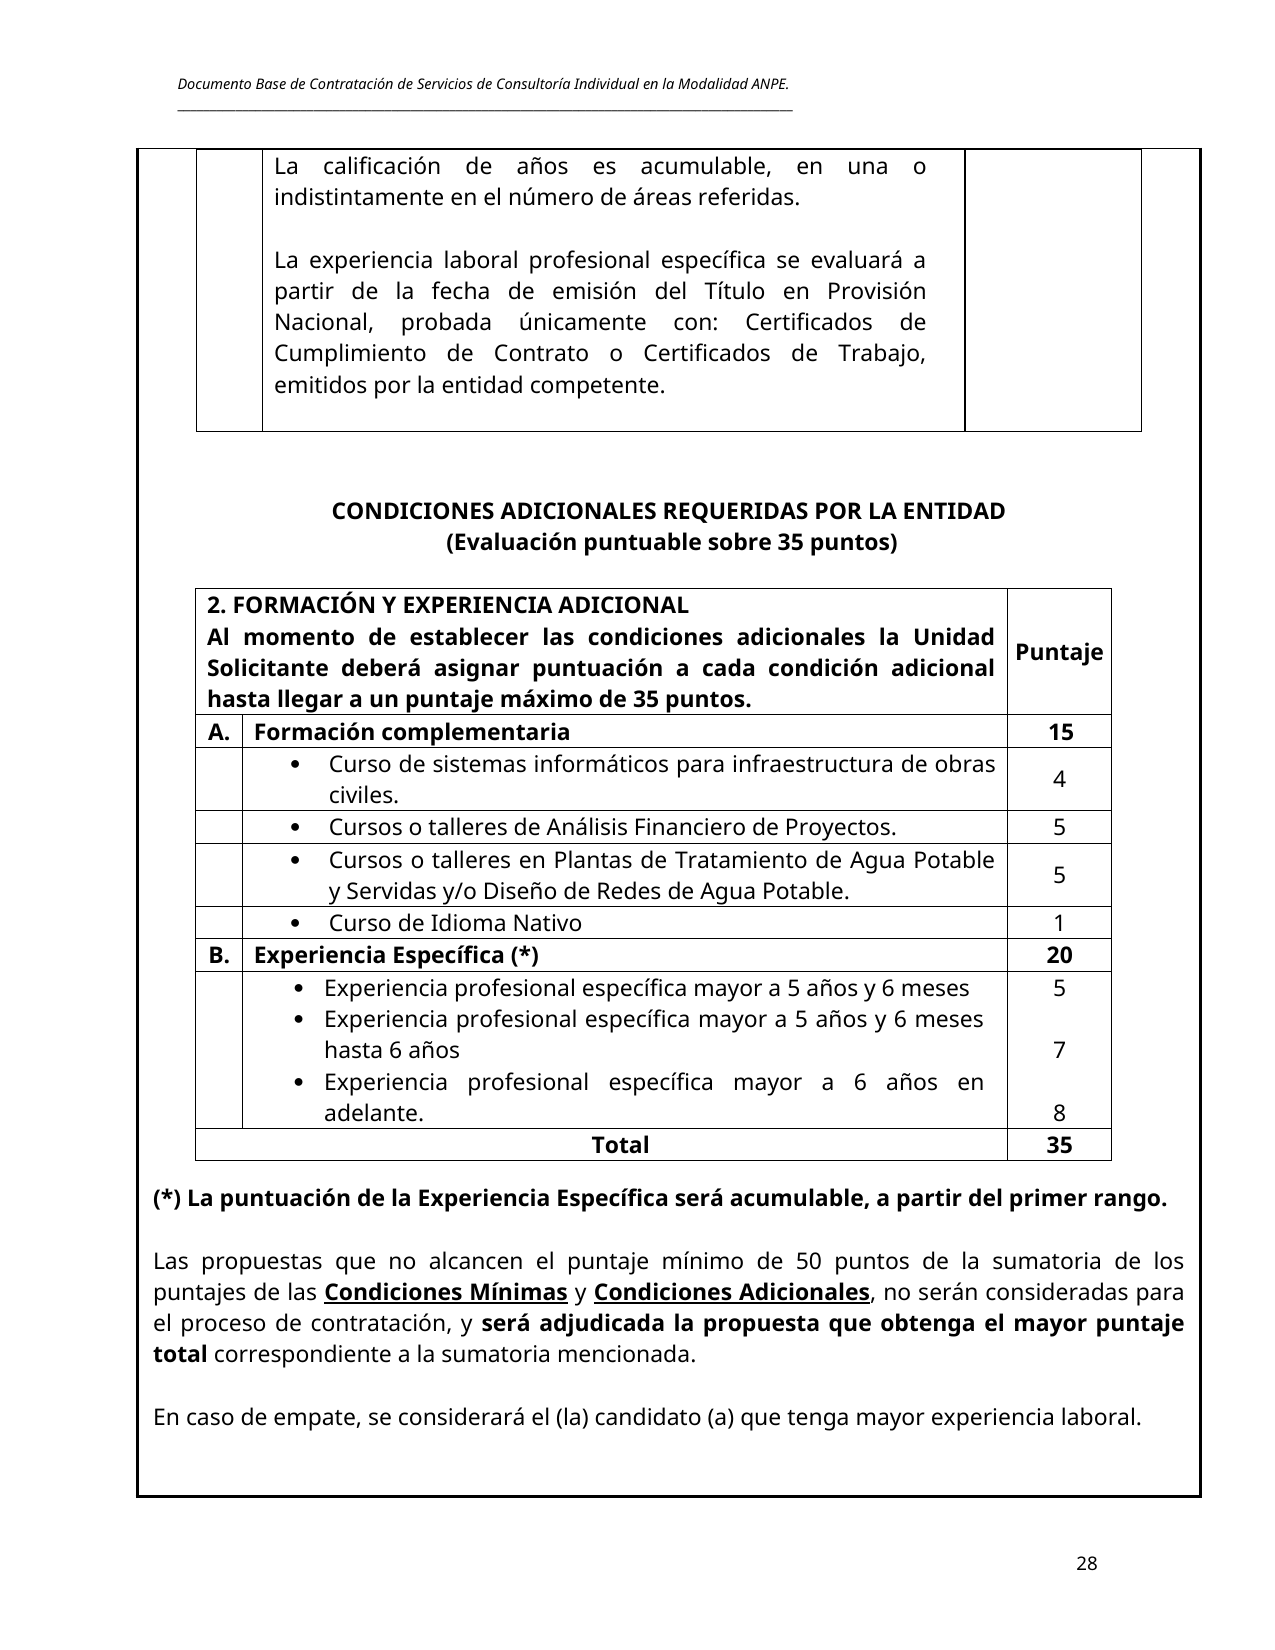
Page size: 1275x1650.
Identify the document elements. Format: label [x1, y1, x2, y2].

table_cell [139, 149, 1199, 1494]
